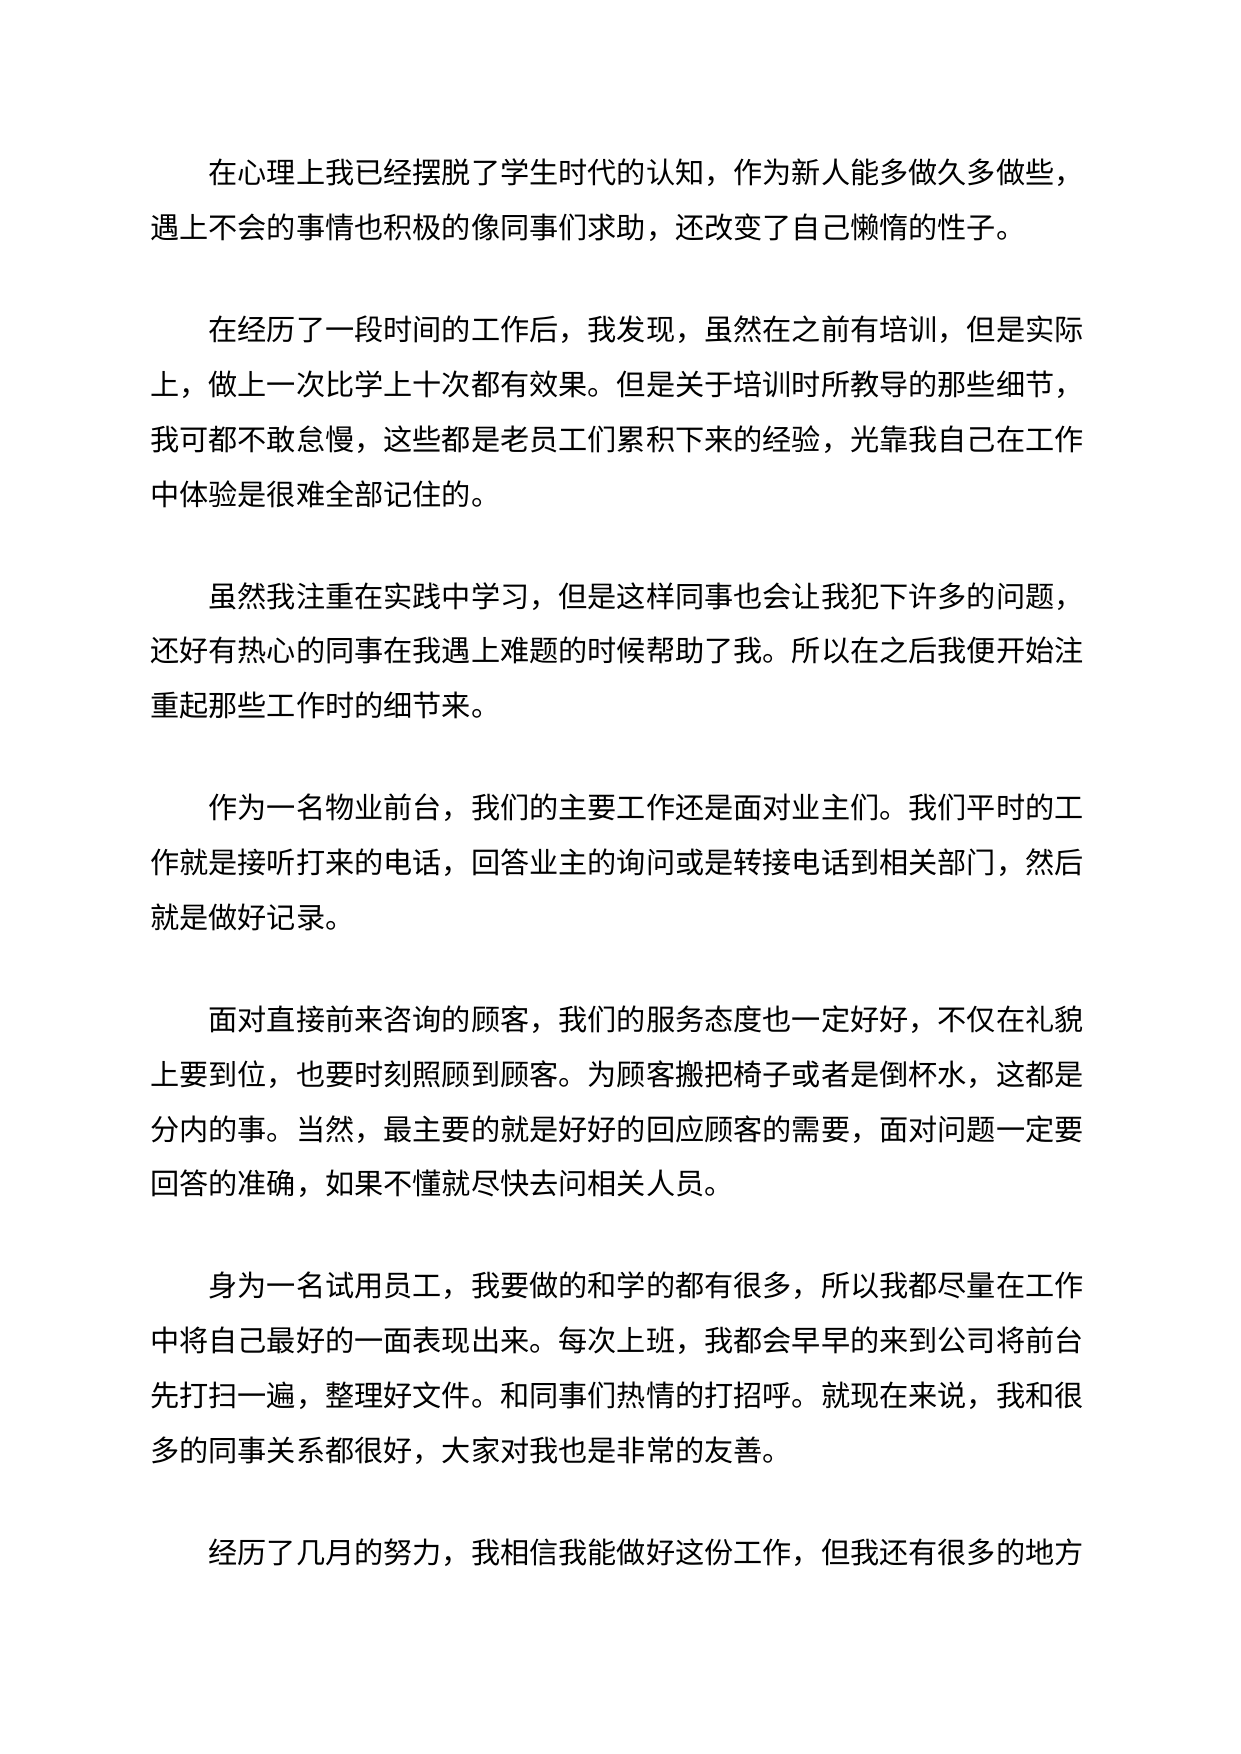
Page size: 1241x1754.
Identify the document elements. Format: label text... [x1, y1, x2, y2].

text 在经历了一段时间的工作后，我发现，虽然在之前有培训，但是实际上，做上一次比学上十次都有效果。但是关于培训时所教导的那些细节，我可都不敢怠慢，这些都是老员工们累积下来的经验，光靠我自己在工作中体验是很难全部记住的。 [150, 307, 1090, 514]
text 作为一名物业前台，我们的主要工作还是面对业主们。我们平时的工作就是接听打来的电话，回答业主的询问或是转接电话到相关部门，然后就是做好记录。 [150, 785, 1090, 937]
text 身为一名试用员工，我要做的和学的都有很多，所以我都尽量在工作中将自己最好的一面表现出来。每次上班，我都会早早的来到公司将前台先打扫一遍，整理好文件。和同事们热情的打招呼。就现在来说，我和很多的同事关系都很好，大家对我也是非常的友善。 [150, 1263, 1090, 1470]
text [150, 1529, 1090, 1571]
text 面对直接前来咨询的顾客，我们的服务态度也一定好好，不仅在礼貌上要到位，也要时刻照顾到顾客。为顾客搬把椅子或者是倒杯水，这都是分内的事。当然，最主要的就是好好的回应顾客的需要，面对问题一定要回答的准确，如果不懂就尽快去问相关人员。 [150, 996, 1090, 1203]
text 在心理上我已经摆脱了学生时代的认知，作为新人能多做久多做些，遇上不会的事情也积极的像同事们求助，还改变了自己懒惰的性子。 [150, 150, 1090, 247]
text 虽然我注重在实践中学习，但是这样同事也会让我犯下许多的问题，还好有热心的同事在我遇上难题的时候帮助了我。所以在之后我便开始注重起那些工作时的细节来。 [150, 573, 1090, 725]
